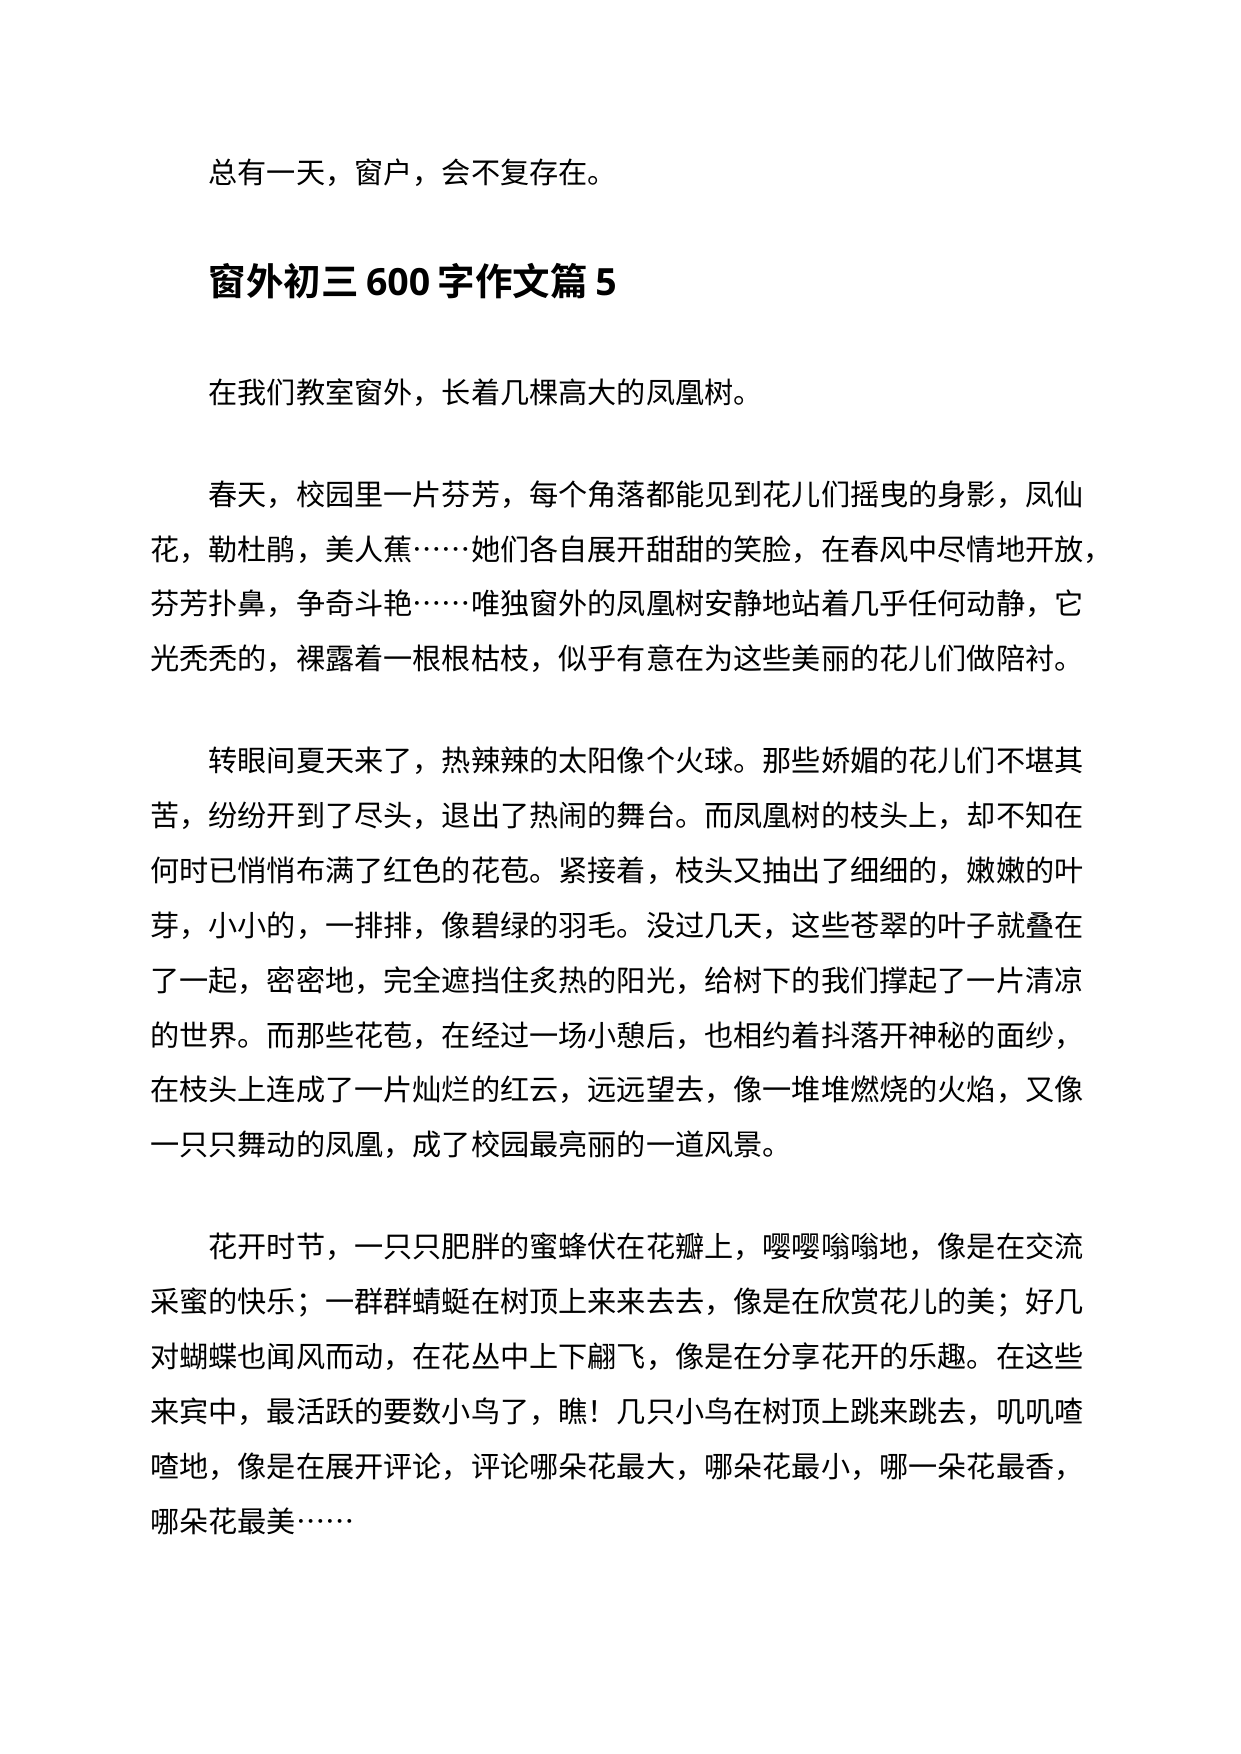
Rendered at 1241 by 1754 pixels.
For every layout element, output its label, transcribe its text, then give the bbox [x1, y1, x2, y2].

text 在我们教室窗外，长着几棵高大的凤凰树。 [150, 369, 1090, 412]
text 春天，校园里一片芬芳，每个角落都能见到花儿们摇曳的身影，凤仙花，勒杜鹃，美人蕉……她们各自展开甜甜的笑脸，在春风中尽情地开放，芬芳扑鼻，争奇斗艳……唯独窗外的凤凰树安静地站着几乎任何动静，它光秃秃的，裸露着一根根枯枝，似乎有意在为这些美丽的花儿们做陪衬。 [150, 471, 1090, 678]
text 转眼间夏天来了，热辣辣的太阳像个火球。那些娇媚的花儿们不堪其苦，纷纷开到了尽头，退出了热闹的舞台。而凤凰树的枝头上，却不知在何时已悄悄布满了红色的花苞。紧接着，枝头又抽出了细细的，嫩嫩的叶芽，小小的，一排排，像碧绿的羽毛。没过几天，这些苍翠的叶子就叠在了一起，密密地，完全遮挡住炙热的阳光，给树下的我们撑起了一片清凉的世界。而那些花苞，在经过一场小憩后，也相约着抖落开神秘的面纱，在枝头上连成了一片灿烂的红云，远远望去，像一堆堆燃烧的火焰，又像一只只舞动的凤凰，成了校园最亮丽的一道风景。 [150, 738, 1090, 1164]
text 花开时节，一只只肥胖的蜜蜂伏在花瓣上，嘤嘤嗡嗡地，像是在交流采蜜的快乐；一群群蜻蜓在树顶上来来去去，像是在欣赏花儿的美；好几对蝴蝶也闻风而动，在花丛中上下翩飞，像是在分享花开的乐趣。在这些来宾中，最活跃的要数小鸟了，瞧！几只小鸟在树顶上跳来跳去，叽叽喳喳地，像是在展开评论，评论哪朵花最大，哪朵花最小，哪一朵花最香，哪朵花最美…… [150, 1224, 1090, 1540]
text 总有一天，窗户，会不复存在。 [150, 150, 1090, 192]
text 窗外初三600字作文篇5 [150, 252, 1090, 306]
